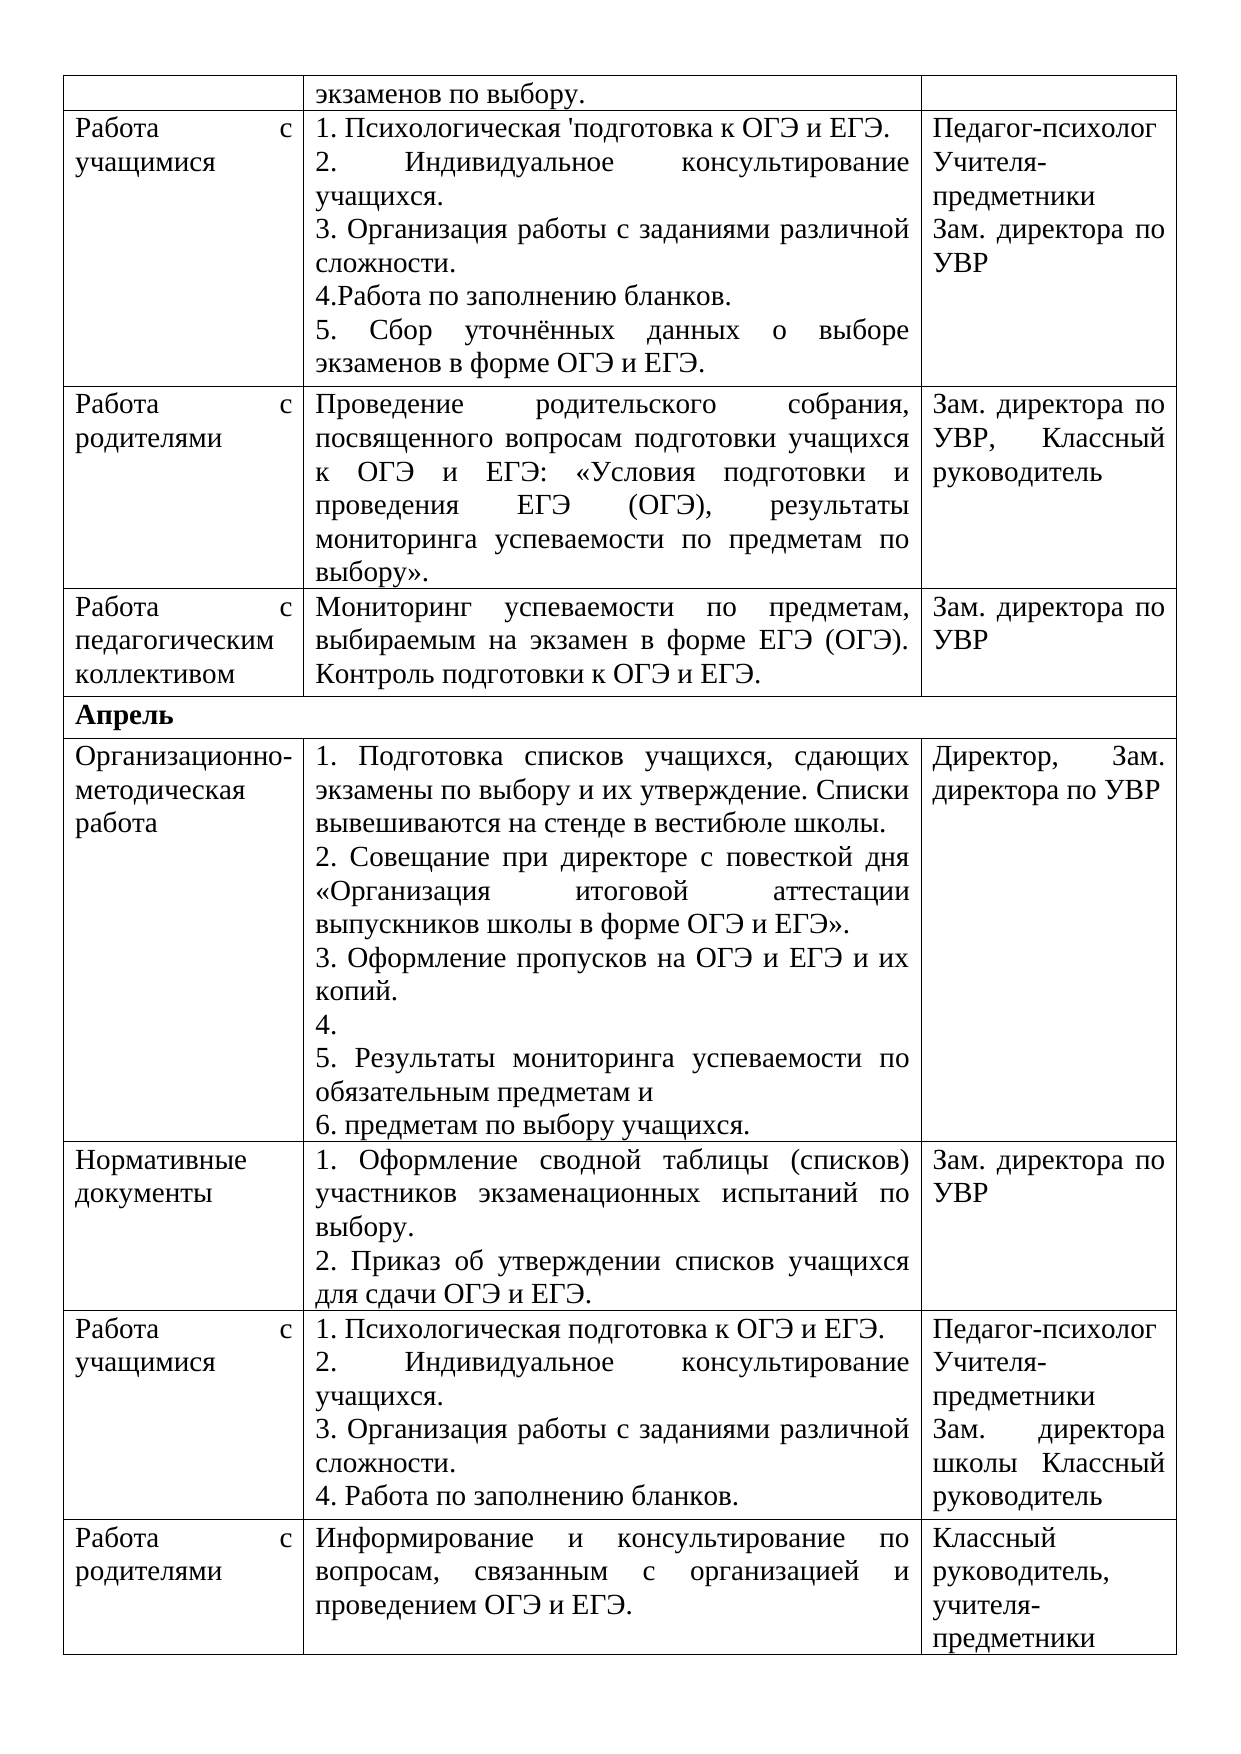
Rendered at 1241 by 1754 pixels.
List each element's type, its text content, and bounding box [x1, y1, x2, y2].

table_cell 1. Подготовка списков учащихся, сдающих экзамены по выбору и их утверждение. Списки вывешиваются на стенде в вестибюле школы. 2. Совещание при директоре с повесткой дня «Организация итоговой аттестации выпускников школы в форме ОГЭ и ЕГЭ». 3. Оформление пропусков на ОГЭ и ЕГЭ и их копий. 4. 5. Результаты мониторинга успеваемости по обязательным предметам и 6. предметам по выбору учащихся. [304, 739, 921, 1141]
table_cell Классный руководитель, учителя-предметники [922, 1520, 1176, 1654]
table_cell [64, 76, 303, 109]
table_cell 1. Оформление сводной таблицы (списков) участников экзаменационных испытаний по выбору. 2. Приказ об утверждении списков учащихся для сдачи ОГЭ и ЕГЭ. [304, 1142, 921, 1310]
table_cell Нормативные документы [64, 1142, 303, 1310]
table_cell Зам. директора по УВР [922, 1142, 1176, 1310]
table_cell Работа с педагогическим коллективом [64, 589, 303, 696]
table_cell Работа с учащимися [64, 111, 303, 386]
table_cell Педагог-психолог Учителя-предметники Зам. директора по УВР [922, 111, 1176, 386]
table_cell Работа с учащимися [64, 1311, 303, 1519]
table_cell Информирование и консультирование по вопросам, связанным с организацией и проведением ОГЭ и ЕГЭ. [304, 1520, 921, 1654]
table_cell Зам. директора по УВР, Классный руководитель [922, 387, 1176, 588]
table_cell Апрель [64, 697, 1176, 737]
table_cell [922, 76, 1176, 109]
table_cell Мониторинг успеваемости по предметам, выбираемым на экзамен в форме ЕГЭ (ОГЭ). Контроль подготовки к ОГЭ и ЕГЭ. [304, 589, 921, 696]
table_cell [304, 76, 921, 109]
table_cell Зам. директора по УВР [922, 589, 1176, 696]
table_cell Педагог-психолог Учителя-предметники Зам. директора школы Классный руководитель [922, 1311, 1176, 1519]
table_cell 1. Психологическая 'подготовка к ОГЭ и ЕГЭ. 2. Индивидуальное консультирование учащихся. 3. Организация работы с заданиями различной сложности. 4.Работа по заполнению бланков. 5. Сбор уточнённых данных о выборе экзаменов в форме ОГЭ и ЕГЭ. [304, 111, 921, 386]
table_cell Работа с родителями [64, 387, 303, 588]
table_cell 1. Психологическая подготовка к ОГЭ и ЕГЭ. 2. Индивидуальное консультирование учащихся. 3. Организация работы с заданиями различной сложности. 4. Работа по заполнению бланков. [304, 1311, 921, 1519]
table_cell Работа с родителями [64, 1520, 303, 1654]
table_cell Проведение родительского собрания, посвященного вопросам подготовки учащихся к ОГЭ и ЕГЭ: «Условия подготовки и проведения ЕГЭ (ОГЭ), результаты мониторинга успеваемости по предметам по выбору». [304, 387, 921, 588]
table_cell Директор, Зам. директора по УВР [922, 739, 1176, 1141]
table_cell Организационно- методическая работа [64, 739, 303, 1141]
